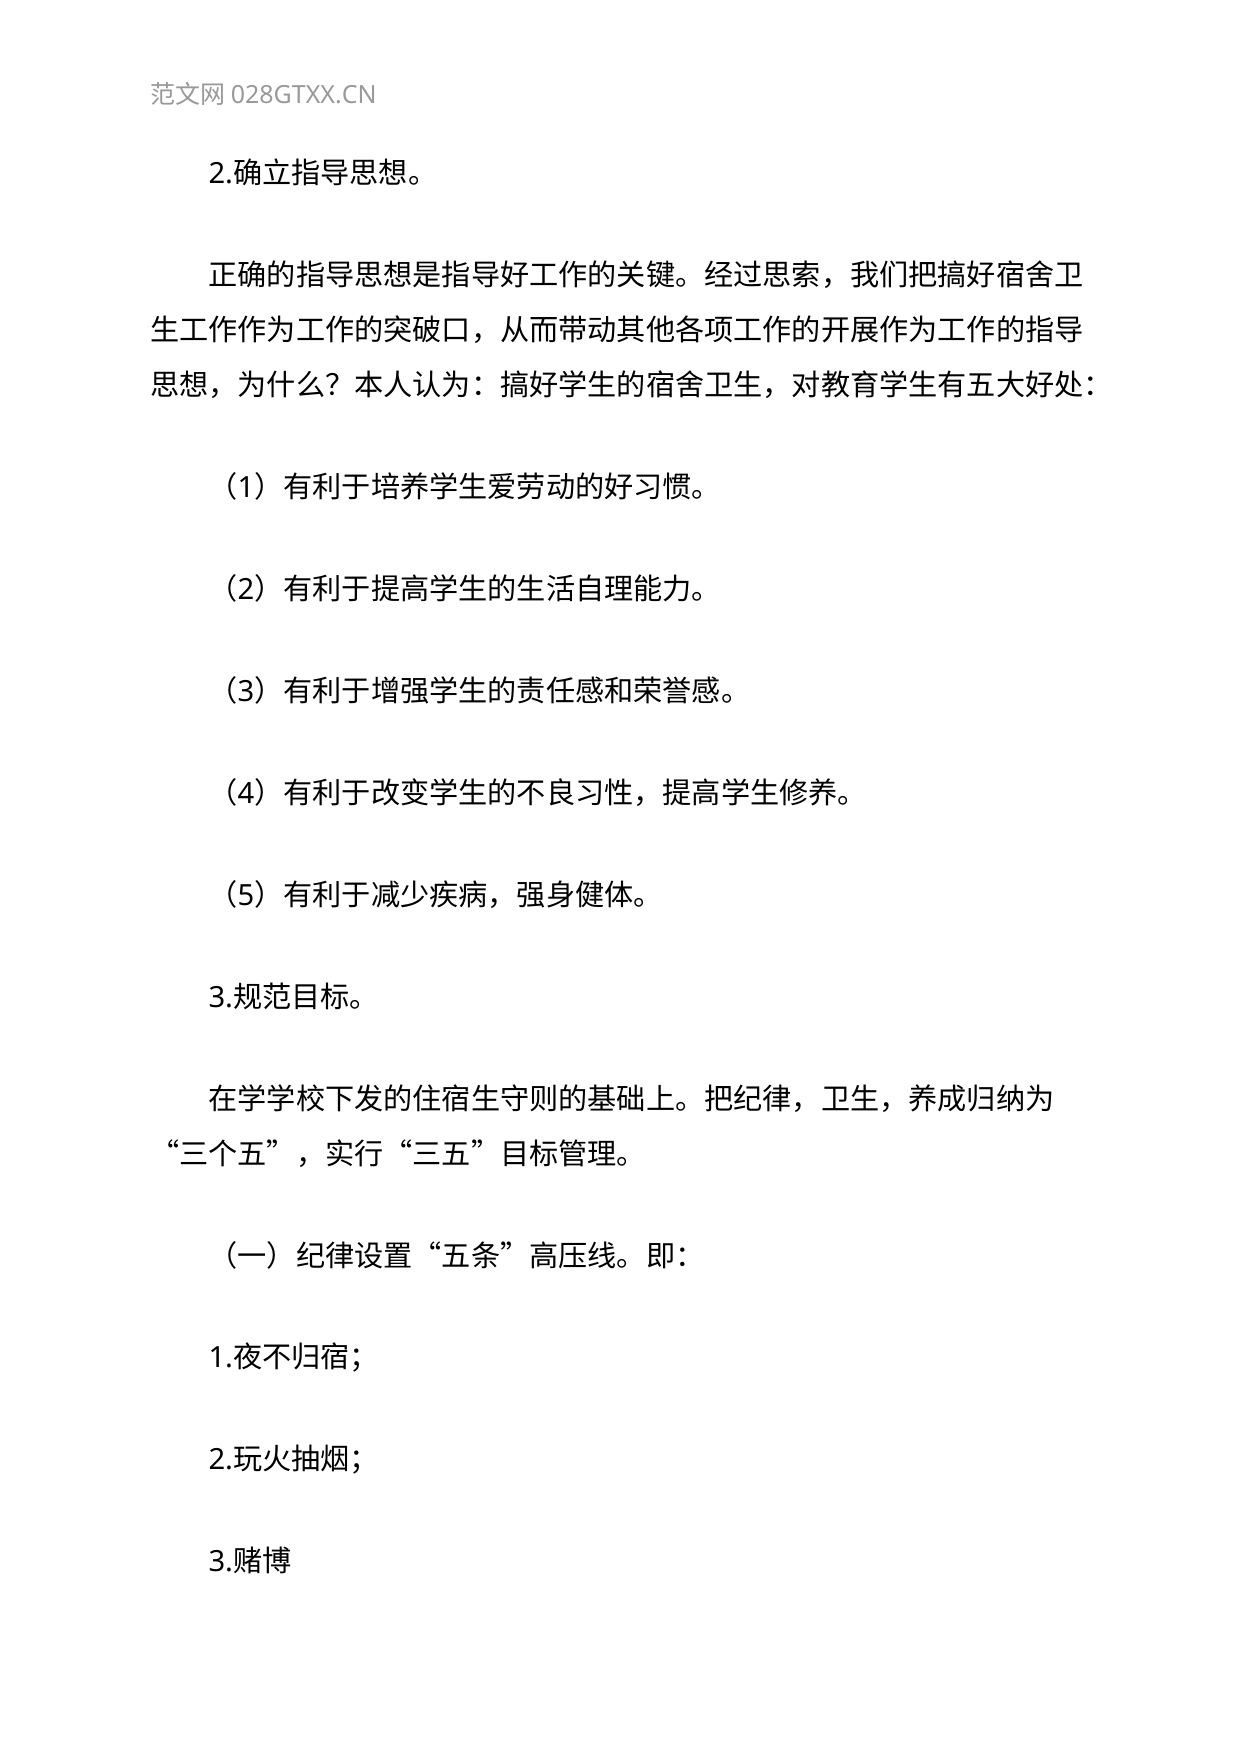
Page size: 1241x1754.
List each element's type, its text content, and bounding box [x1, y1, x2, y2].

text 正确的指导思想是指导好工作的关键。经过思索，我们把搞好宿舍卫生工作作为工作的突破口，从而带动其他各项工作的开展作为工作的指导思想，为什么？本人认为：搞好学生的宿舍卫生，对教育学生有五大好处： [150, 252, 1090, 404]
text （1）有利于培养学生爱劳动的好习惯。 [150, 463, 1090, 506]
text 1.夜不归宿； [150, 1334, 1090, 1376]
text 2.玩火抽烟； [150, 1436, 1090, 1478]
text 3.规范目标。 [150, 973, 1090, 1016]
text （3）有利于增强学生的责任感和荣誉感。 [150, 667, 1090, 710]
text （4）有利于改变学生的不良习性，提高学生修养。 [150, 769, 1090, 812]
text （一）纪律设置“五条”高压线。即： [150, 1232, 1090, 1274]
text （2）有利于提高学生的生活自理能力。 [150, 566, 1090, 608]
text （5）有利于减少疾病，强身健体。 [150, 871, 1090, 914]
text 3.赌博 [150, 1538, 1090, 1580]
text 在学学校下发的住宿生守则的基础上。把纪律，卫生，养成归纳为“三个五”，实行“三五”目标管理。 [150, 1075, 1090, 1173]
text 2.确立指导思想。 [150, 150, 1090, 192]
